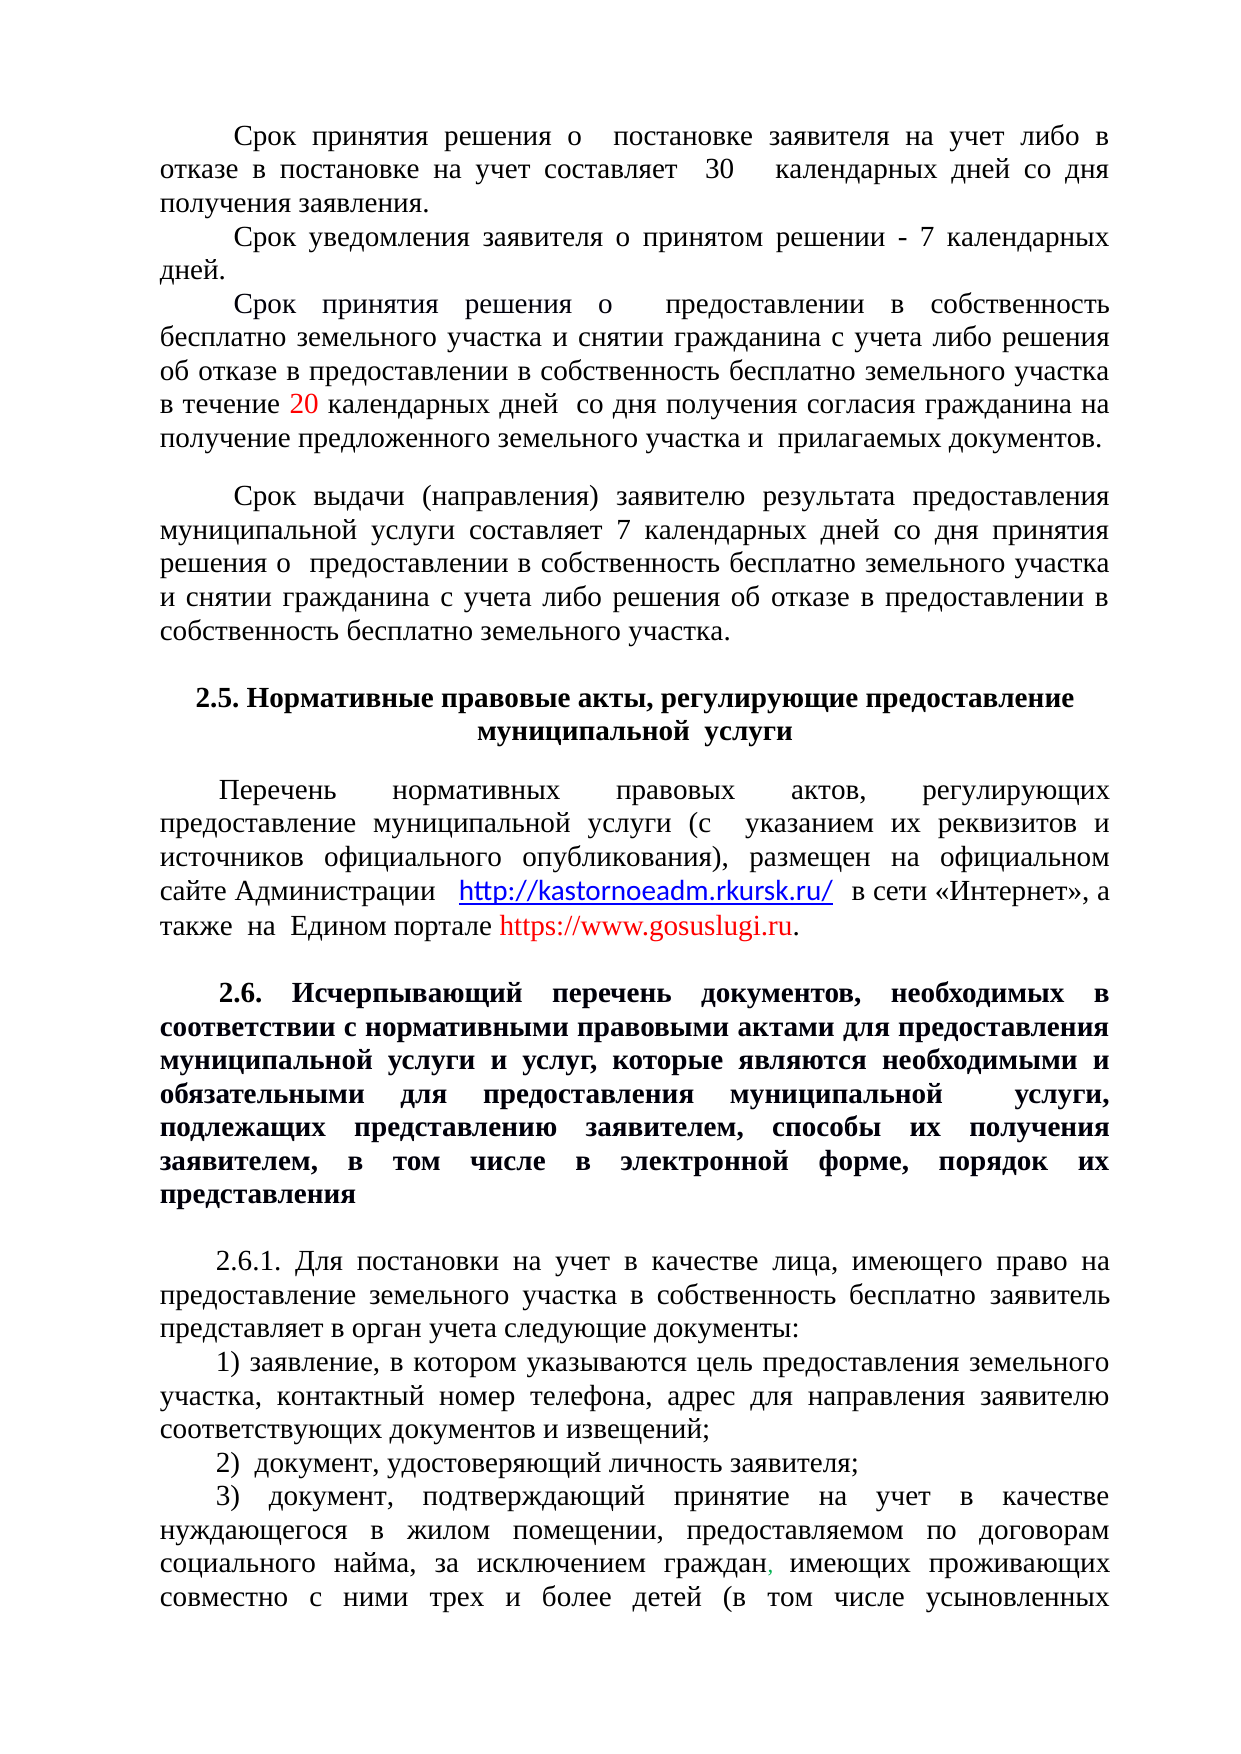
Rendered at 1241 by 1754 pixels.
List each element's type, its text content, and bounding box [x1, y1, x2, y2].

text 2.6.1. Для постановки на учет в качестве лица, имеющего право на предоставление земельного участка в собственность бесплатно заявитель представляет в орган учета следующие документы: [159, 1243, 1110, 1344]
text Перечень нормативных правовых актов, регулирующих предоставление муниципальной услуги (с указанием их реквизитов и источников официального опубликования), размещен на официальном сайте Администрации http://kastornoeadm.rkursk.ru/ в сети «Интернет», а также на Едином портале https://www.gosuslugi.ru. [159, 772, 1110, 942]
text 2.5. Нормативные правовые акты, регулирующие предоставление [159, 680, 1110, 713]
text Срок принятия решения о постановке заявителя на учет либо в отказе в постановке на учет составляет 30 календарных дней со дня получения заявления. [159, 118, 1110, 219]
text Срок уведомления заявителя о принятом решении - 7 календарных дней. [159, 219, 1110, 286]
text Срок выдачи (направления) заявителю результата предоставления муниципальной услуги составляет 7 календарных дней со дня принятия решения о предоставлении в собственность бесплатно земельного участка и снятии гражданина с учета либо решения об отказе в предоставлении в собственность бесплатно земельного участка. [159, 478, 1110, 646]
text 1) заявление, в котором указываются цель предоставления земельного участка, контактный номер телефона, адрес для направления заявителю соответствующих документов и извещений; [159, 1344, 1110, 1445]
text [159, 1478, 1110, 1612]
text 2) документ, удостоверяющий личность заявителя; [159, 1445, 1110, 1478]
text 2.6. Исчерпывающий перечень документов, необходимых в соответствии с нормативными правовыми актами для предоставления муниципальной услуги и услуг, которые являются необходимыми и обязательными для предоставления муниципальной услуги, подлежащих представлению заявителем, способы их получения заявителем, в том числе в электронной форме, порядок их представления [159, 975, 1110, 1210]
text Срок принятия решения о предоставлении в собственность бесплатно земельного участка и снятии гражданина с учета либо решения об отказе в предоставлении в собственность бесплатно земельного участка в течение 20 календарных дней со дня получения согласия гражданина на получение предложенного земельного участка и прилагаемых документов. [159, 286, 1110, 453]
text муниципальной услуги [159, 713, 1110, 747]
